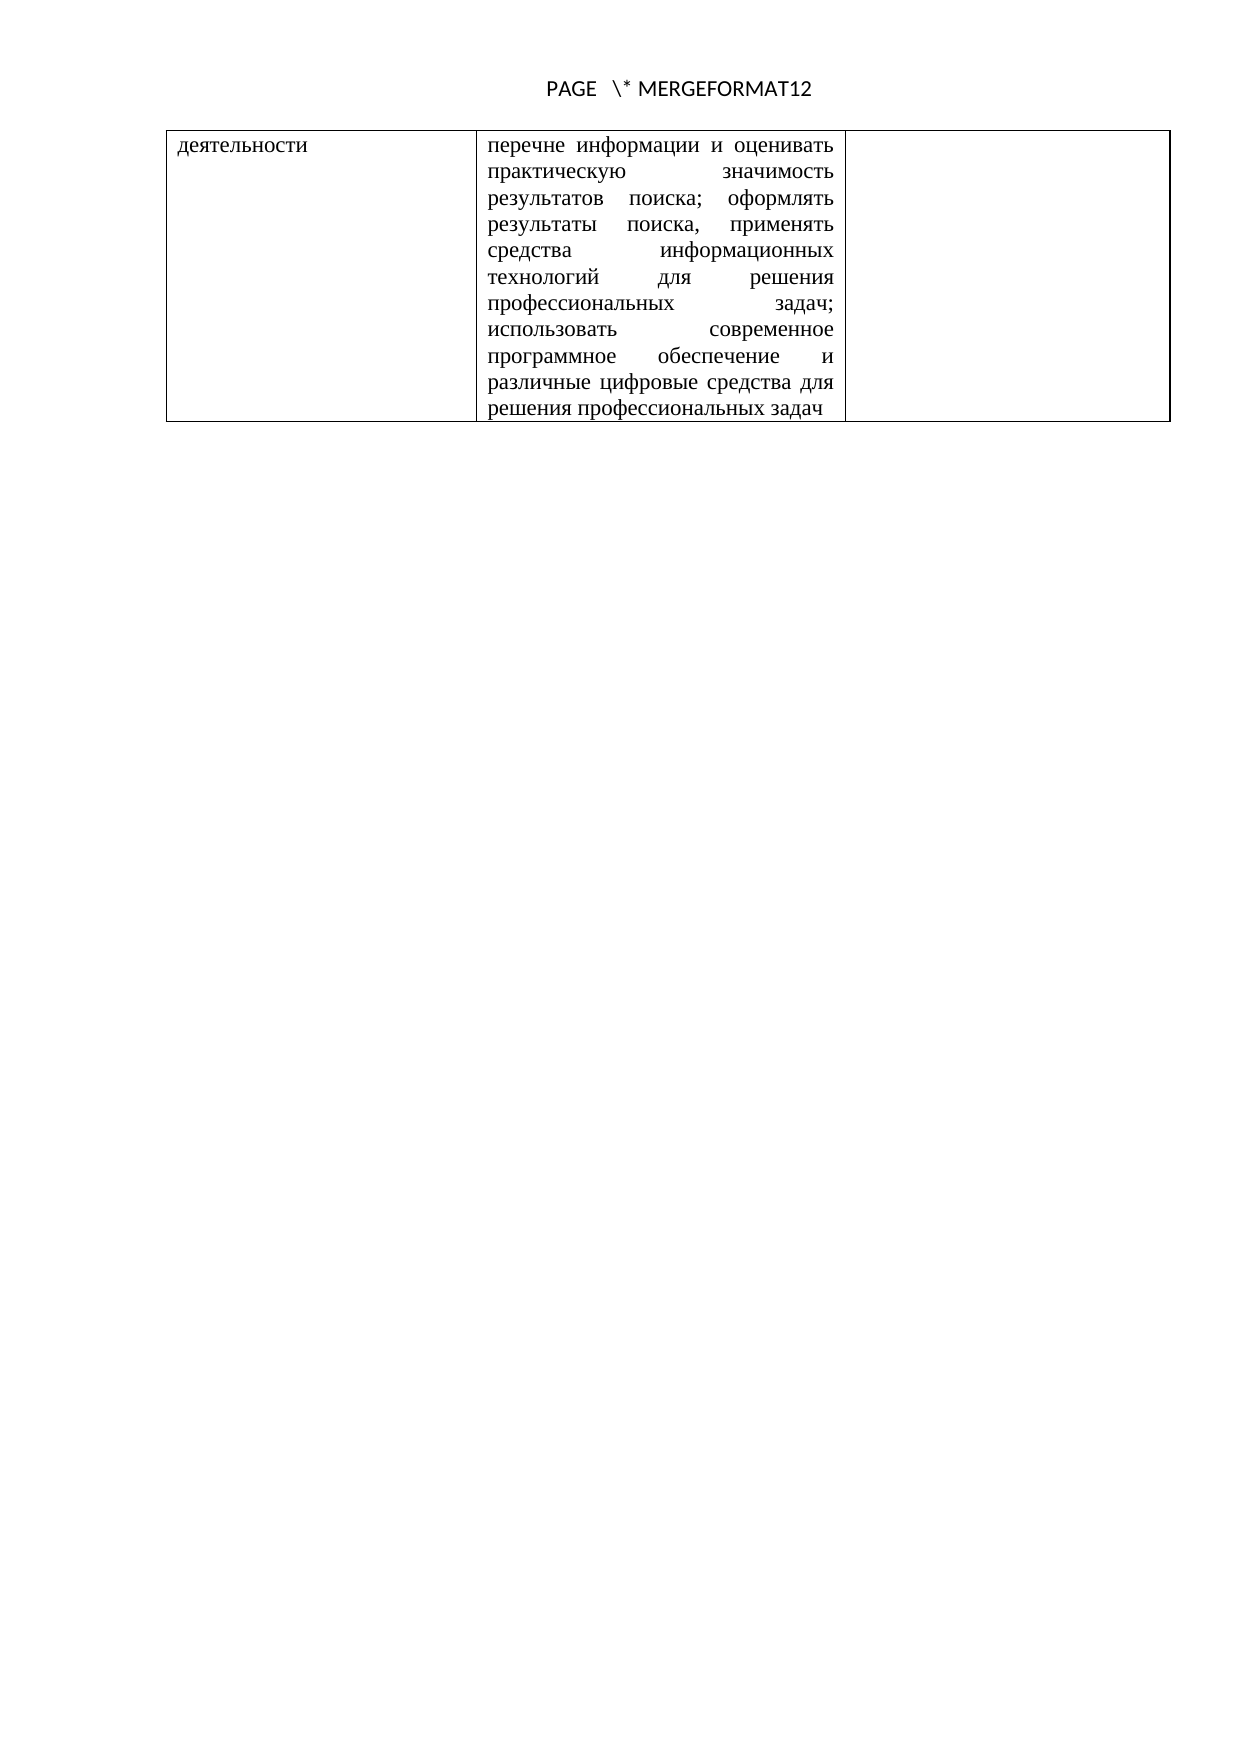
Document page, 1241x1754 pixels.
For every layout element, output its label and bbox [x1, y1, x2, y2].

table_cell [477, 131, 845, 421]
table_cell [167, 131, 476, 421]
